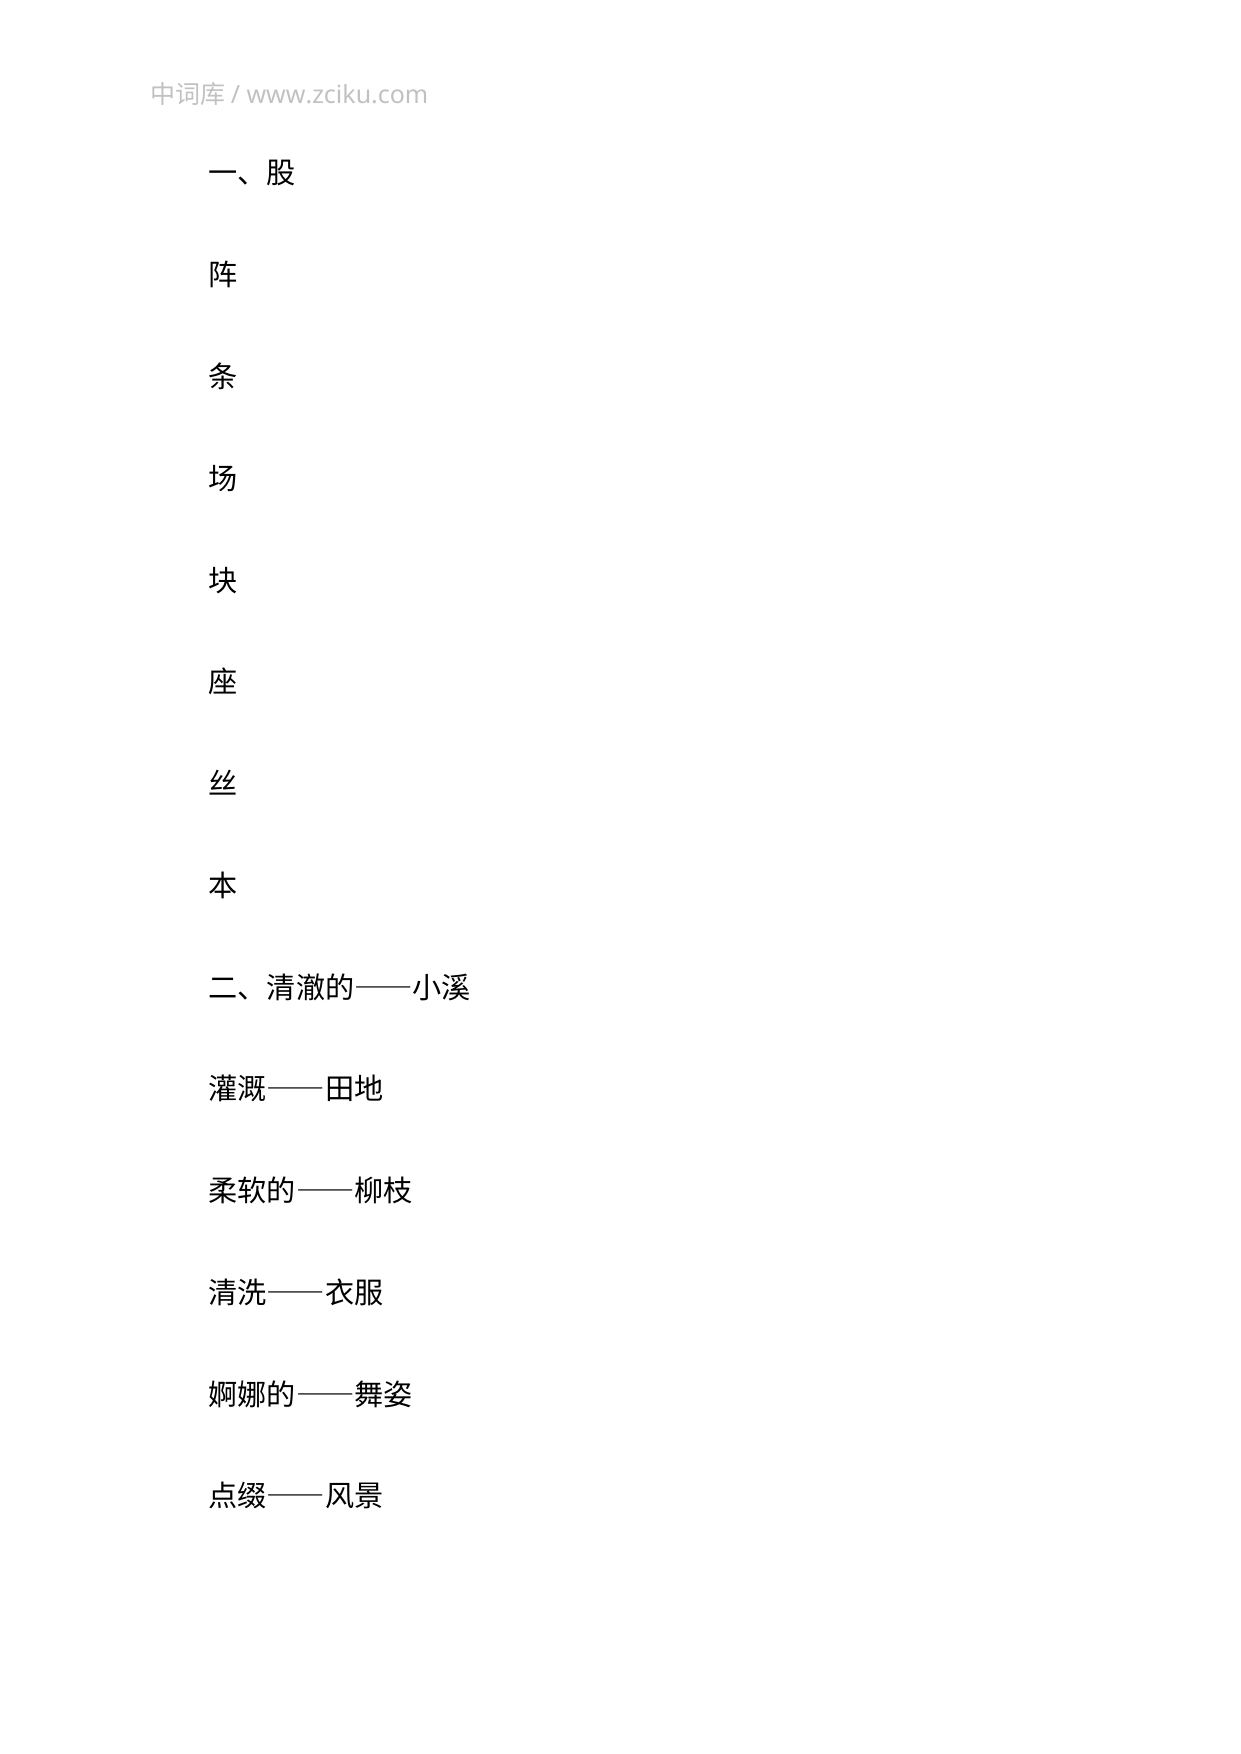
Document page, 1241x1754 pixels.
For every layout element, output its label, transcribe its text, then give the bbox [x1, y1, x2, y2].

text 本 [150, 862, 1090, 905]
text 块 [150, 557, 1090, 599]
text 座 [150, 659, 1090, 701]
text 点缀——风景 [150, 1473, 1090, 1515]
text 清洗——衣服 [150, 1269, 1090, 1312]
text 丝 [150, 761, 1090, 803]
text 婀娜的——舞姿 [150, 1371, 1090, 1413]
text 场 [150, 455, 1090, 498]
text 阵 [150, 252, 1090, 294]
text 灌溉——田地 [150, 1066, 1090, 1108]
text 柔软的——柳枝 [150, 1168, 1090, 1210]
text 二、清澈的——小溪 [150, 964, 1090, 1006]
text 一、股 [150, 150, 1090, 192]
text 条 [150, 353, 1090, 396]
